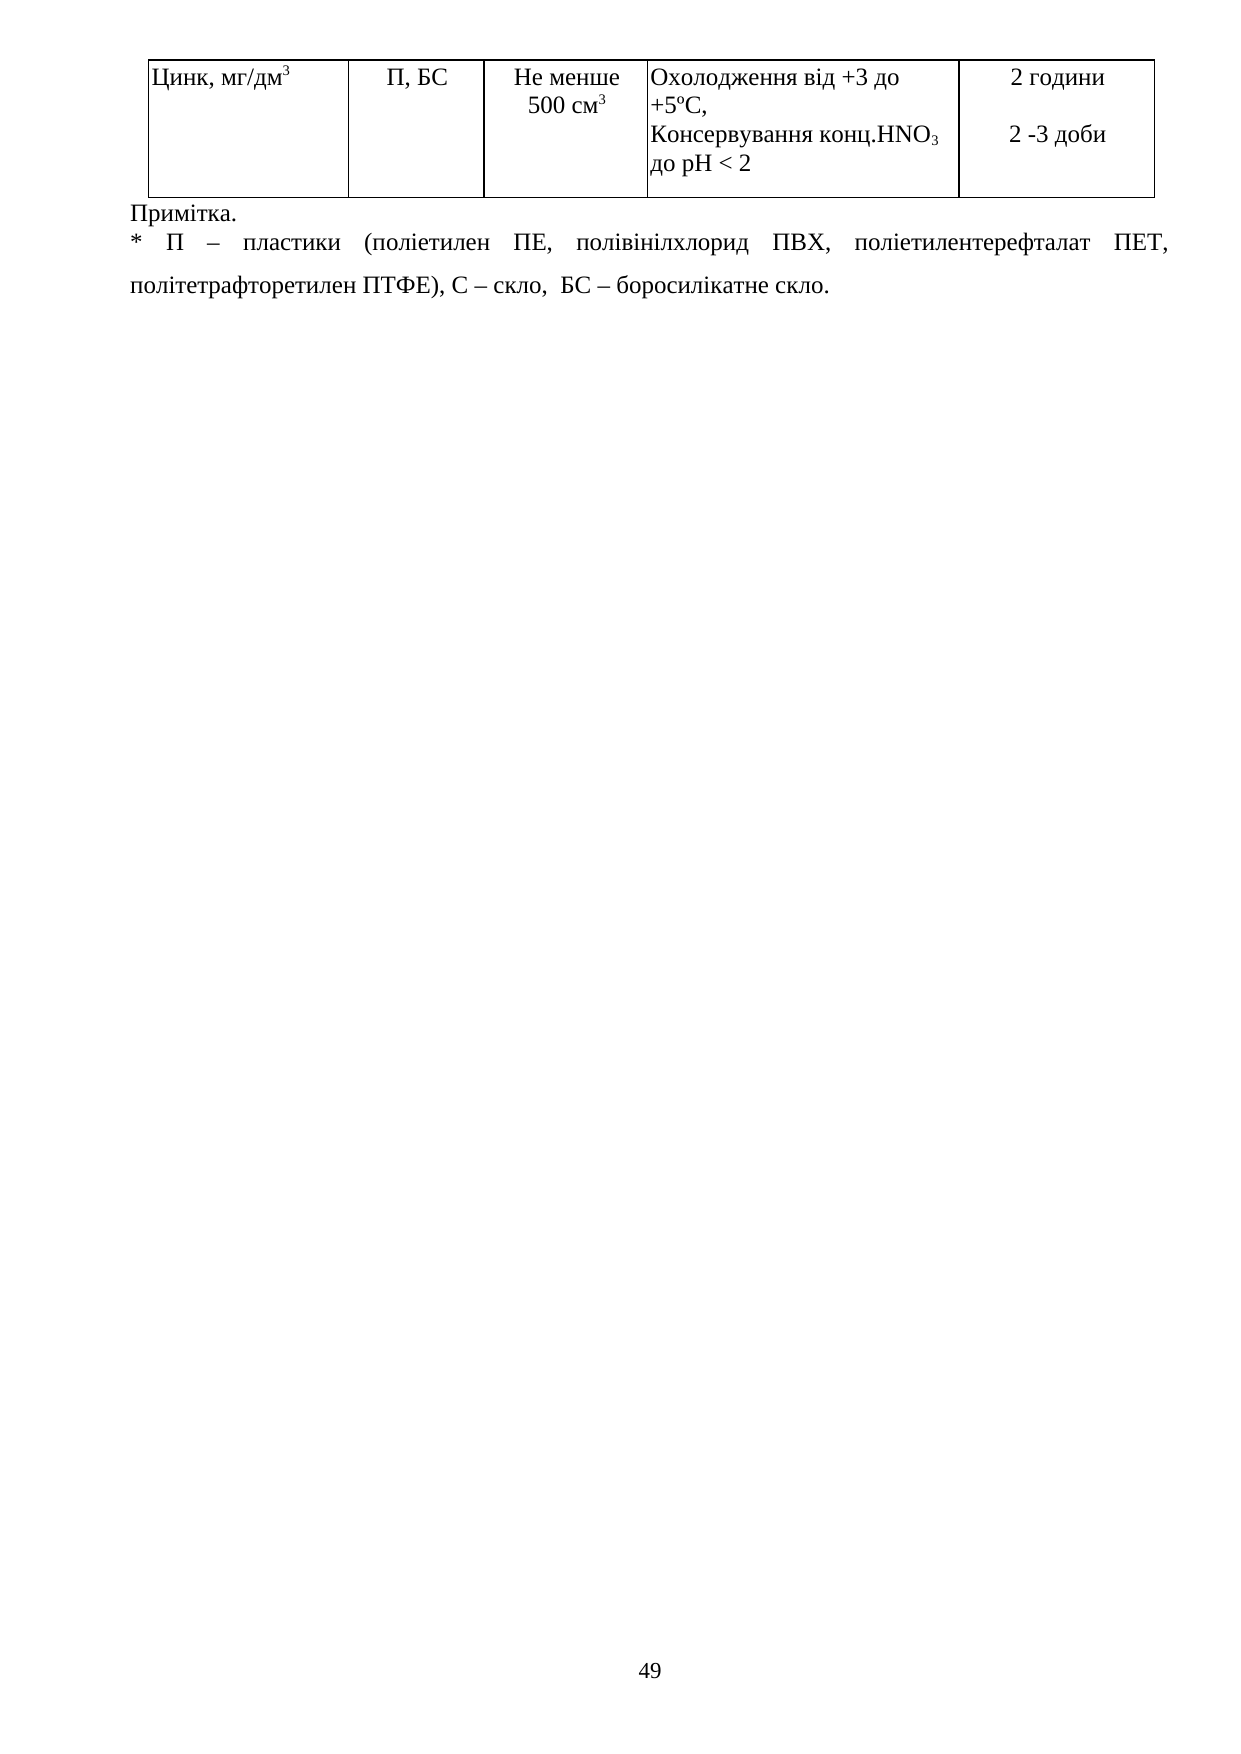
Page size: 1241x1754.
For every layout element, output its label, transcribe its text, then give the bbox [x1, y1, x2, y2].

table_cell Цинк, мг/дм3 [149, 61, 348, 197]
table_cell П, БС [349, 61, 483, 197]
text Примітка. [130, 198, 1169, 227]
table_cell Охолодження від +3 до +5ºС, Консервування конц.НNO3 до рН < 2 [648, 61, 958, 197]
text * П – пластики (поліетилен ПЕ, полівінілхлорид ПВХ, поліетилентерефталат ПЕТ, політетрафторетилен ПТФЕ), С – скло, БС – боросилікатне скло. [130, 227, 1170, 298]
table_cell Не менше 500 см3 [485, 61, 647, 197]
table_cell 2 години 2 -3 доби [960, 61, 1154, 197]
